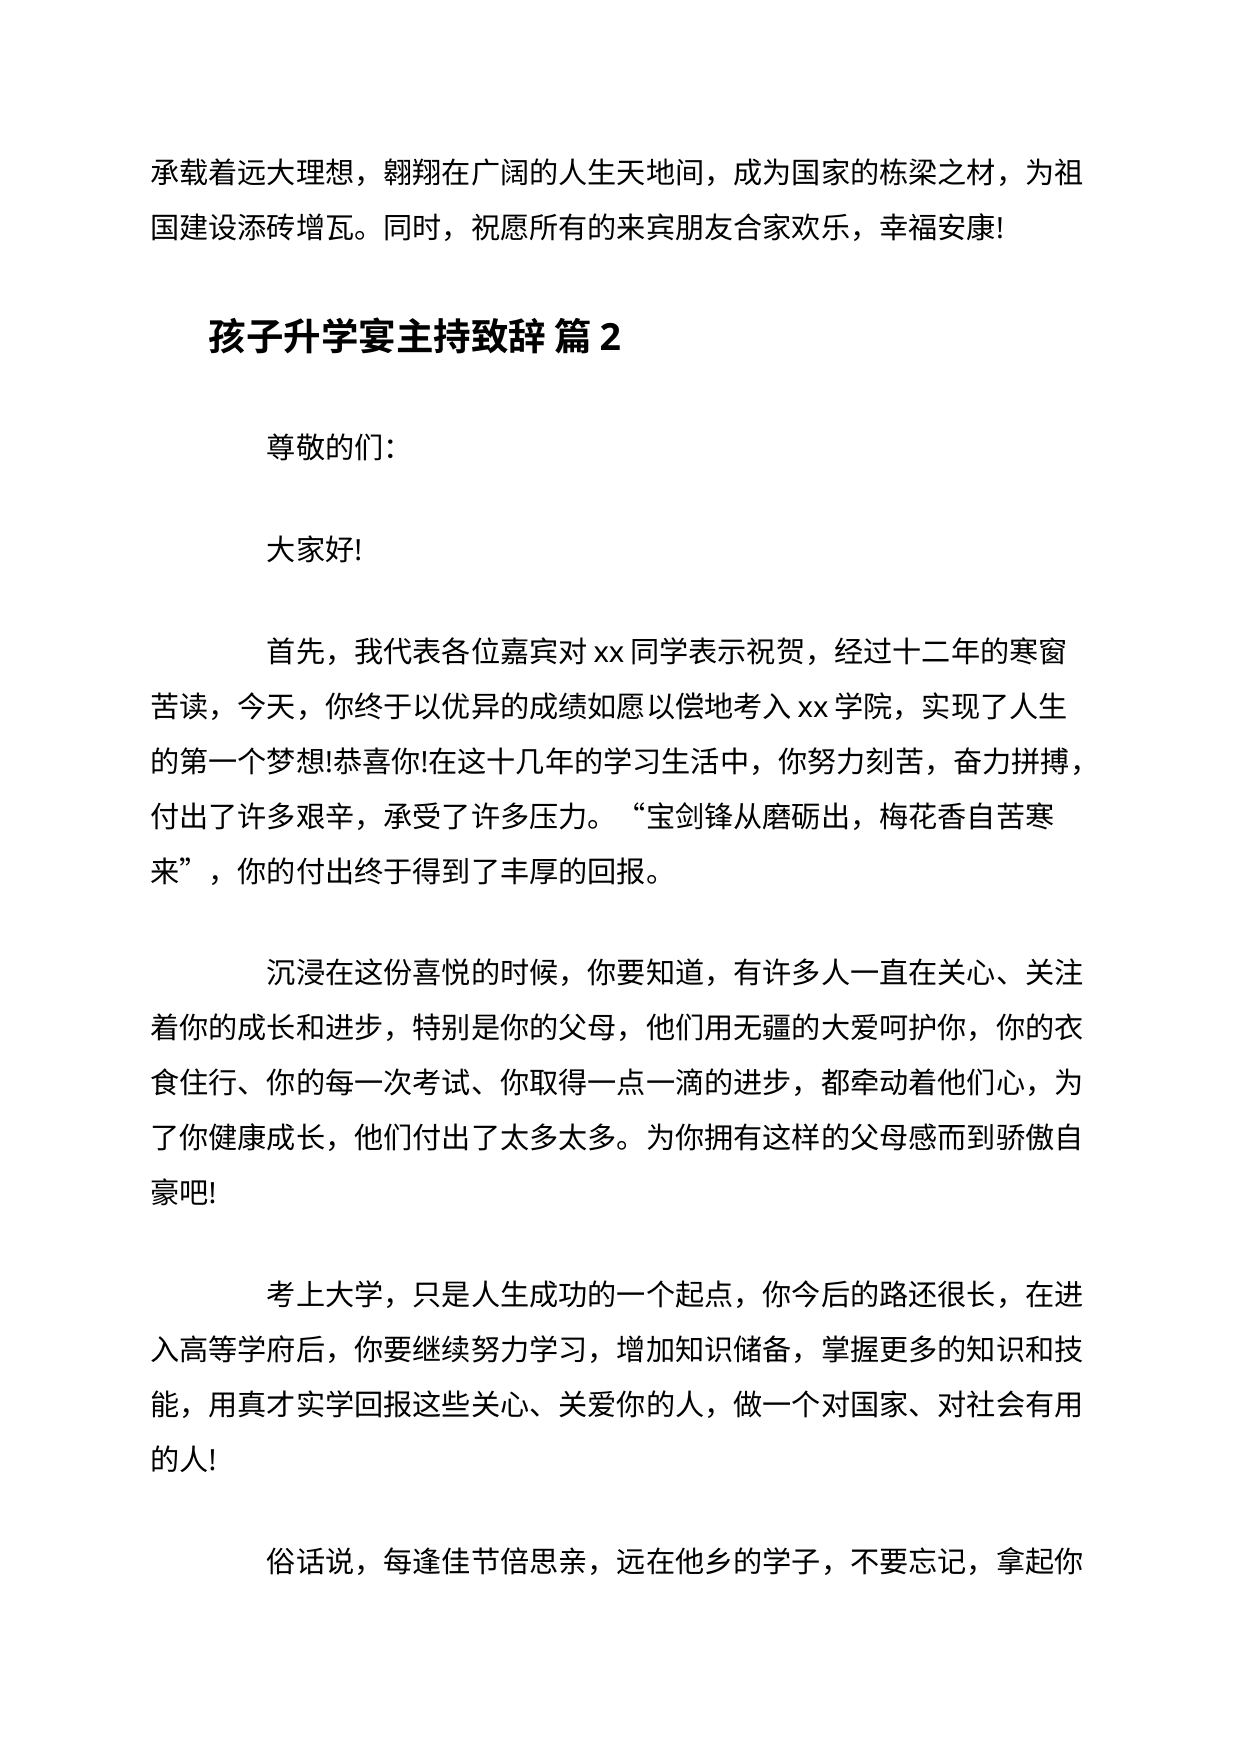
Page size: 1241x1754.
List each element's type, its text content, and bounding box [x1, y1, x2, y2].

text 大家好! [150, 526, 1090, 569]
text 首先，我代表各位嘉宾对xx同学表示祝贺，经过十二年的寒窗苦读，今天，你终于以优异的成绩如愿以偿地考入xx学院，实现了人生的第一个梦想!恭喜你!在这十几年的学习生活中，你努力刻苦，奋力拼搏，付出了许多艰辛，承受了许多压力。“宝剑锋从磨砺出，梅花香自苦寒来”，你的付出终于得到了丰厚的回报。 [150, 628, 1090, 890]
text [150, 1538, 1090, 1580]
text 沉浸在这份喜悦的时候，你要知道，有许多人一直在关心、关注着你的成长和进步，特别是你的父母，他们用无疆的大爱呵护你，你的衣食住行、你的每一次考试、你取得一点一滴的进步，都牵动着他们心，为了你健康成长，他们付出了太多太多。为你拥有这样的父母感而到骄傲自豪吧! [150, 950, 1090, 1212]
text 尊敬的们： [150, 424, 1090, 467]
text 考上大学，只是人生成功的一个起点，你今后的路还很长，在进入高等学府后，你要继续努力学习，增加知识储备，掌握更多的知识和技能，用真才实学回报这些关心、关爱你的人，做一个对国家、对社会有用的人! [150, 1271, 1090, 1478]
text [150, 150, 1090, 247]
text 孩子升学宴主持致辞 篇2 [150, 307, 1090, 361]
